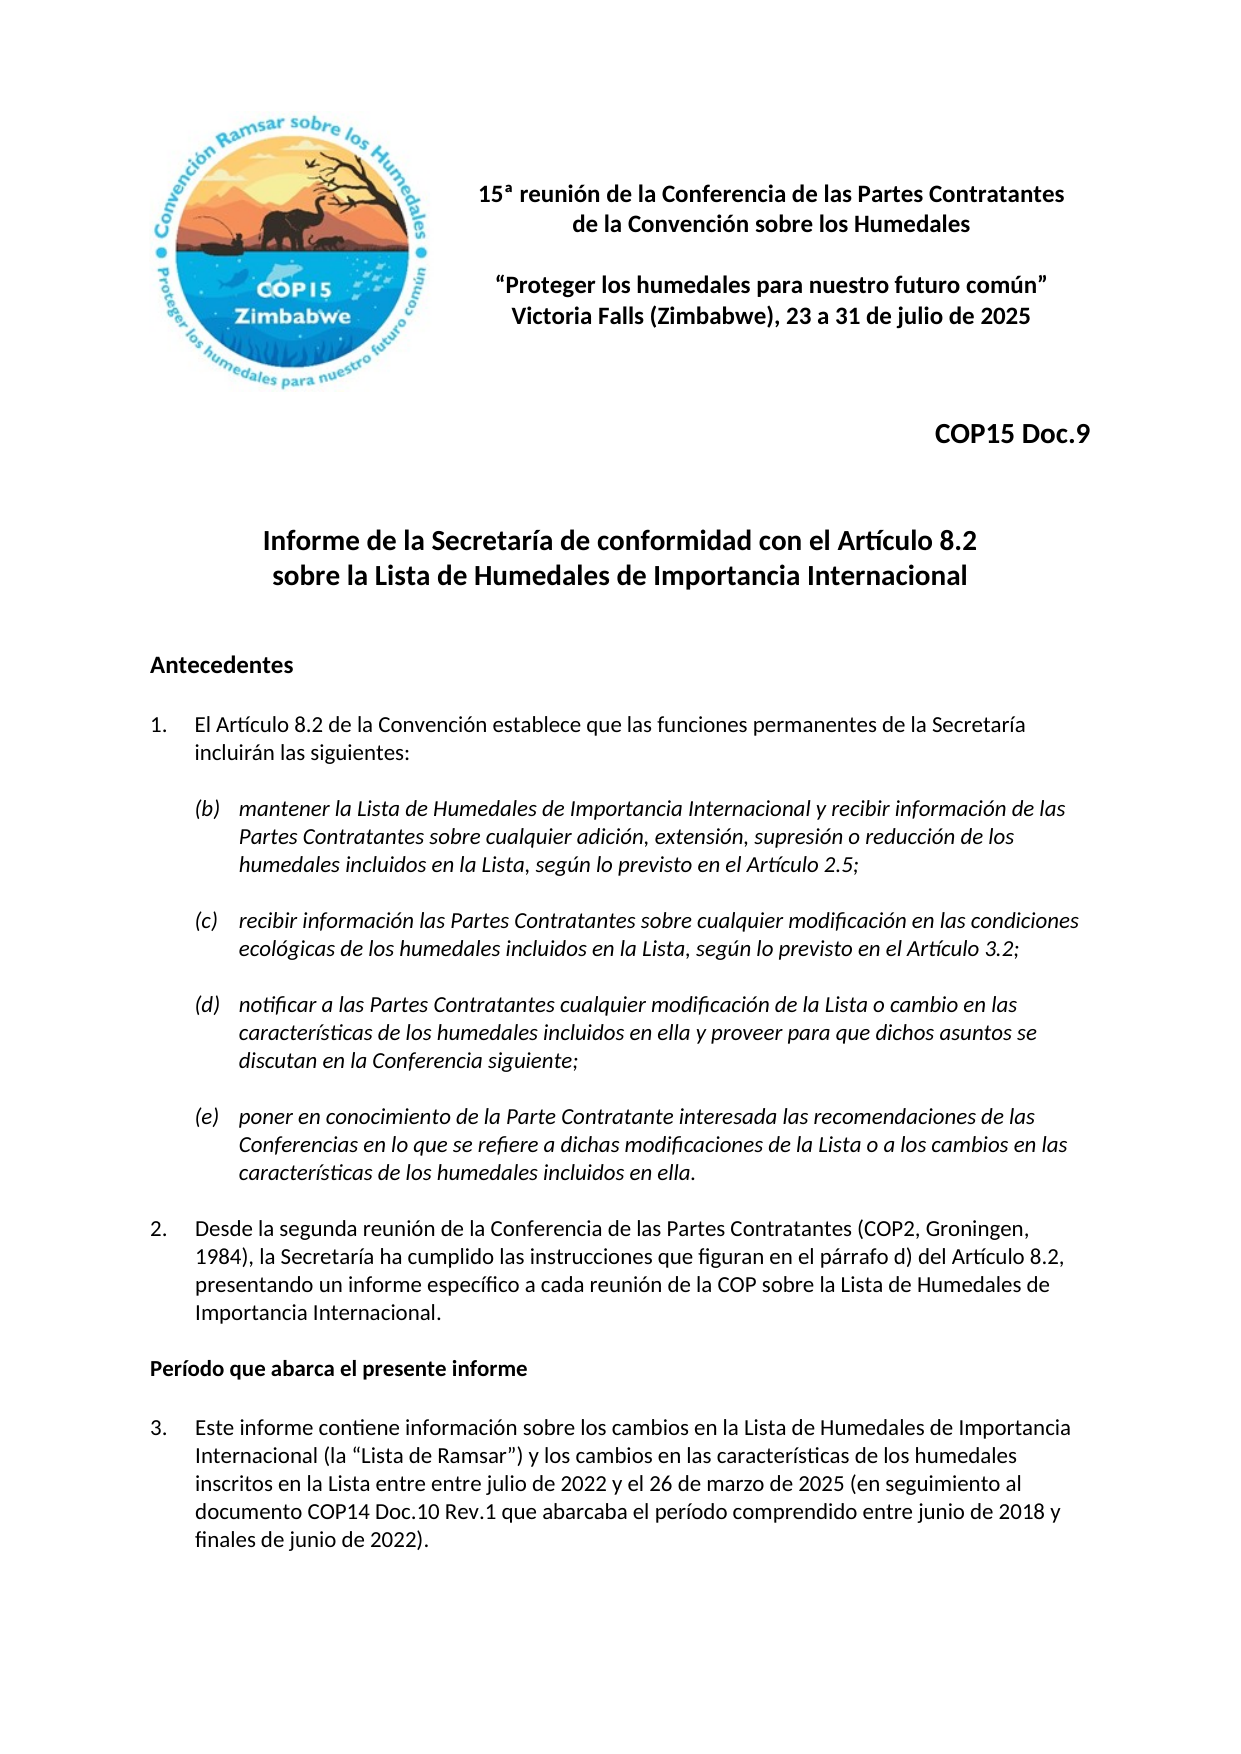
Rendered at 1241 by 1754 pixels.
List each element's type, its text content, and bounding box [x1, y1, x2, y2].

text 15ª reunión de la Conferencia de las Partes Contratantes [434, 178, 1090, 208]
picture [149, 111, 434, 392]
text Victoria Falls (Zimbabwe), 23 a 31 de julio de 2025 [434, 300, 1090, 331]
text 2. Desde la segunda reunión de la Conferencia de las Partes Contratantes (COP2, Groningen, 1984), la Secretaría ha cumplido las instrucciones que figuran en el párrafo d) del Artículo 8.2, presentando un informe específico a cada reunión de la COP sobre la Lista de Humedales de Importancia Internacional. [150, 1214, 1090, 1326]
subtitle (e) poner en conocimiento de la Parte Contratante interesada las recomendaciones de las Conferencias en lo que se refiere a dichas modificaciones de la Lista o a los cambios en las características de los humedales incluidos en ella. [194, 1102, 1090, 1186]
text Antecedentes [150, 649, 1090, 679]
text Informe de la Secretaría de conformidad con el Artículo 8.2 [150, 522, 1090, 557]
subtitle (b) mantener la Lista de Humedales de Importancia Internacional y recibir información de las Partes Contratantes sobre cualquier adición, extensión, supresión o reducción de los humedales incluidos en la Lista, según lo previsto en el Artículo 2.5; [194, 794, 1090, 878]
subtitle 1. El Artículo 8.2 de la Convención establece que las funciones permanentes de la Secretaría incluirán las siguientes: [150, 710, 1090, 766]
text Período que abarca el presente informe [150, 1354, 1090, 1382]
subtitle (d) notificar a las Partes Contratantes cualquier modificación de la Lista o cambio en las características de los humedales incluidos en ella y proveer para que dichos asuntos se discutan en la Conferencia siguiente; [194, 990, 1090, 1074]
subtitle (c) recibir información las Partes Contratantes sobre cualquier modificación en las condiciones ecológicas de los humedales incluidos en la Lista, según lo previsto en el Artículo 3.2; [194, 906, 1090, 962]
text COP15 Doc.9 [150, 415, 1090, 450]
text “Proteger los humedales para nuestro futuro común” [434, 269, 1090, 300]
text de la Convención sobre los Humedales [434, 208, 1090, 239]
text 3. Este informe contiene información sobre los cambios en la Lista de Humedales de Importancia Internacional (la “Lista de Ramsar”) y los cambios en las características de los humedales inscritos en la Lista entre entre julio de 2022 y el 26 de marzo de 2025 (en seguimiento al documento COP14 Doc.10 Rev.1 que abarcaba el período comprendido entre junio de 2018 y finales de junio de 2022). [150, 1413, 1090, 1553]
text sobre la Lista de Humedales de Importancia Internacional [150, 557, 1090, 593]
